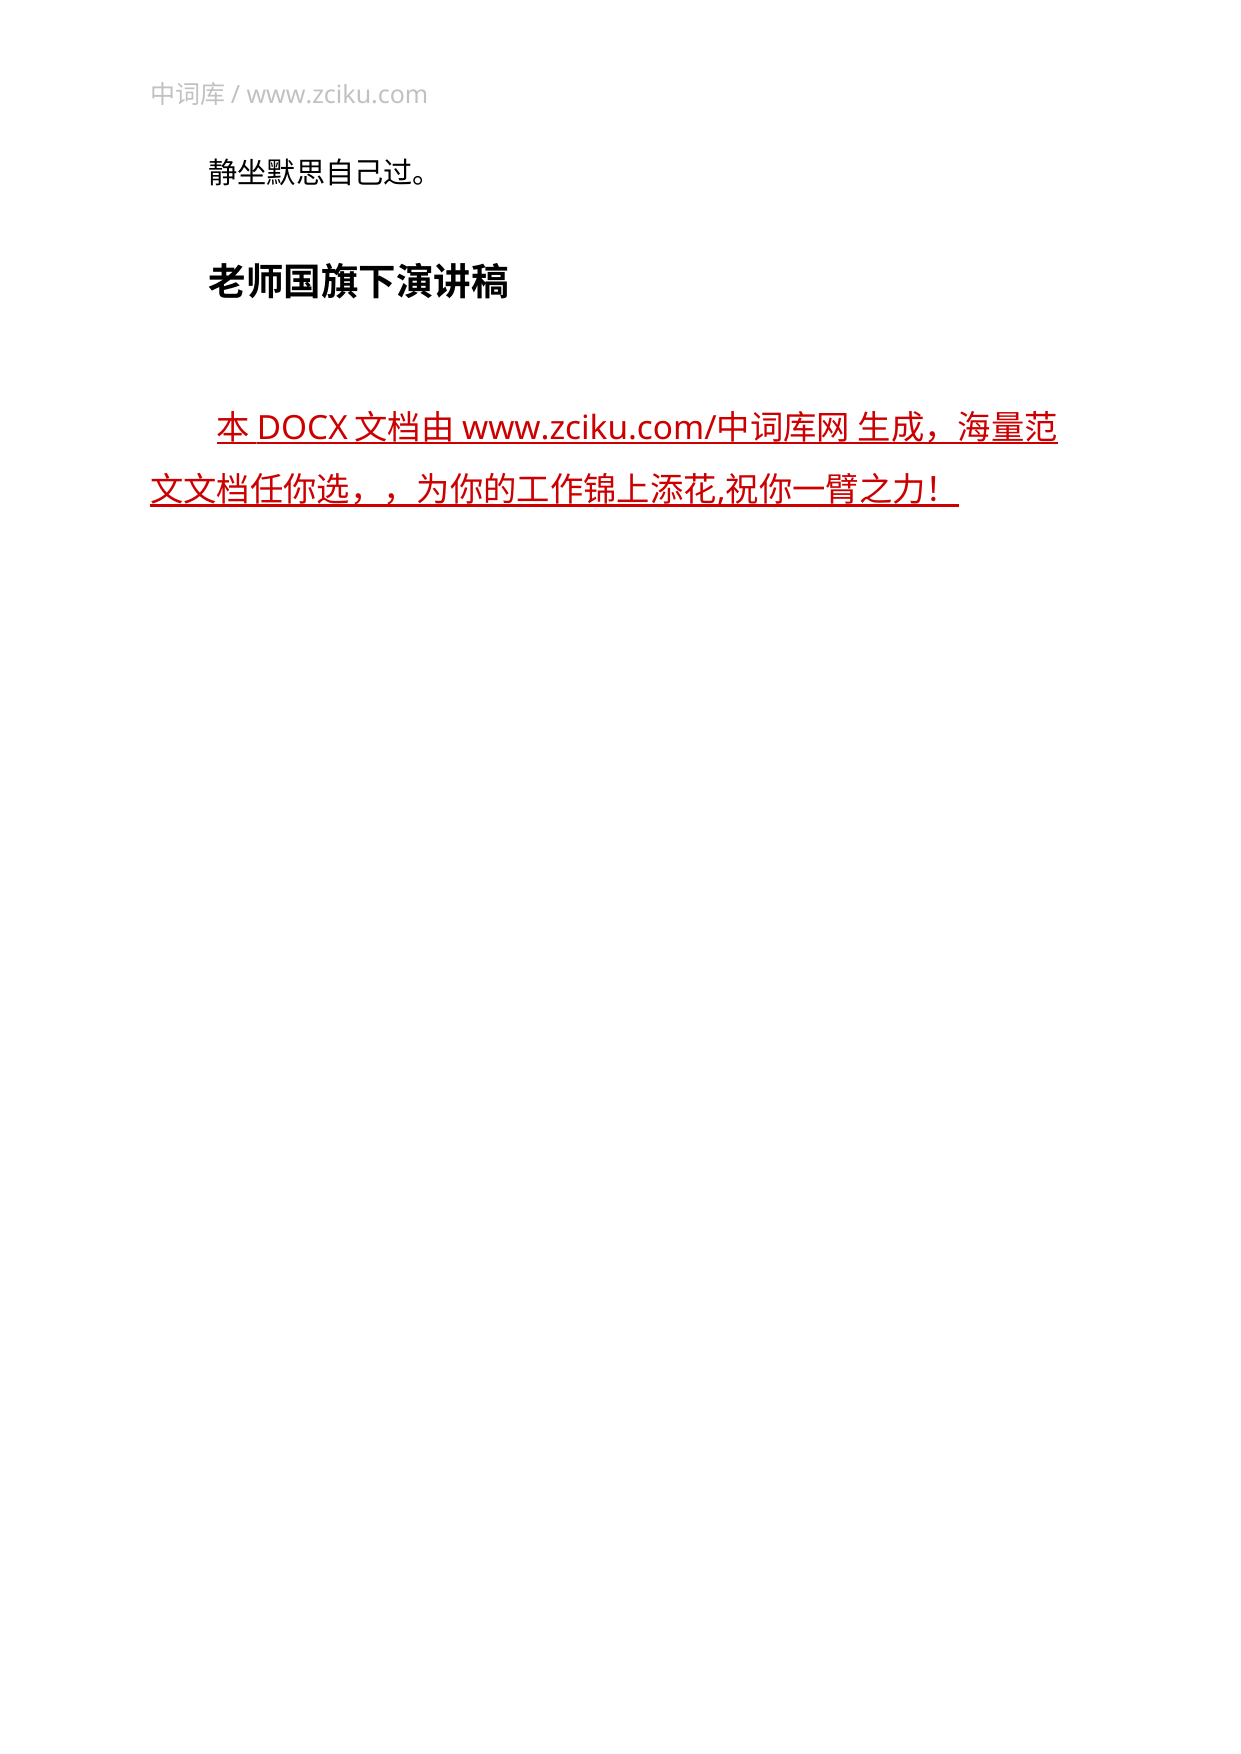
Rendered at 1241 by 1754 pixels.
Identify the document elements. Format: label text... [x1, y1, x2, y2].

text 老师国旗下演讲稿 [150, 252, 1090, 306]
text 本DOCX文档由 www.zciku.com/中词库网 生成，海量范文文档任你选，，为你的工作锦上添花,祝你一臂之力！ [150, 400, 1090, 512]
text 静坐默思自己过。 [150, 150, 1090, 192]
